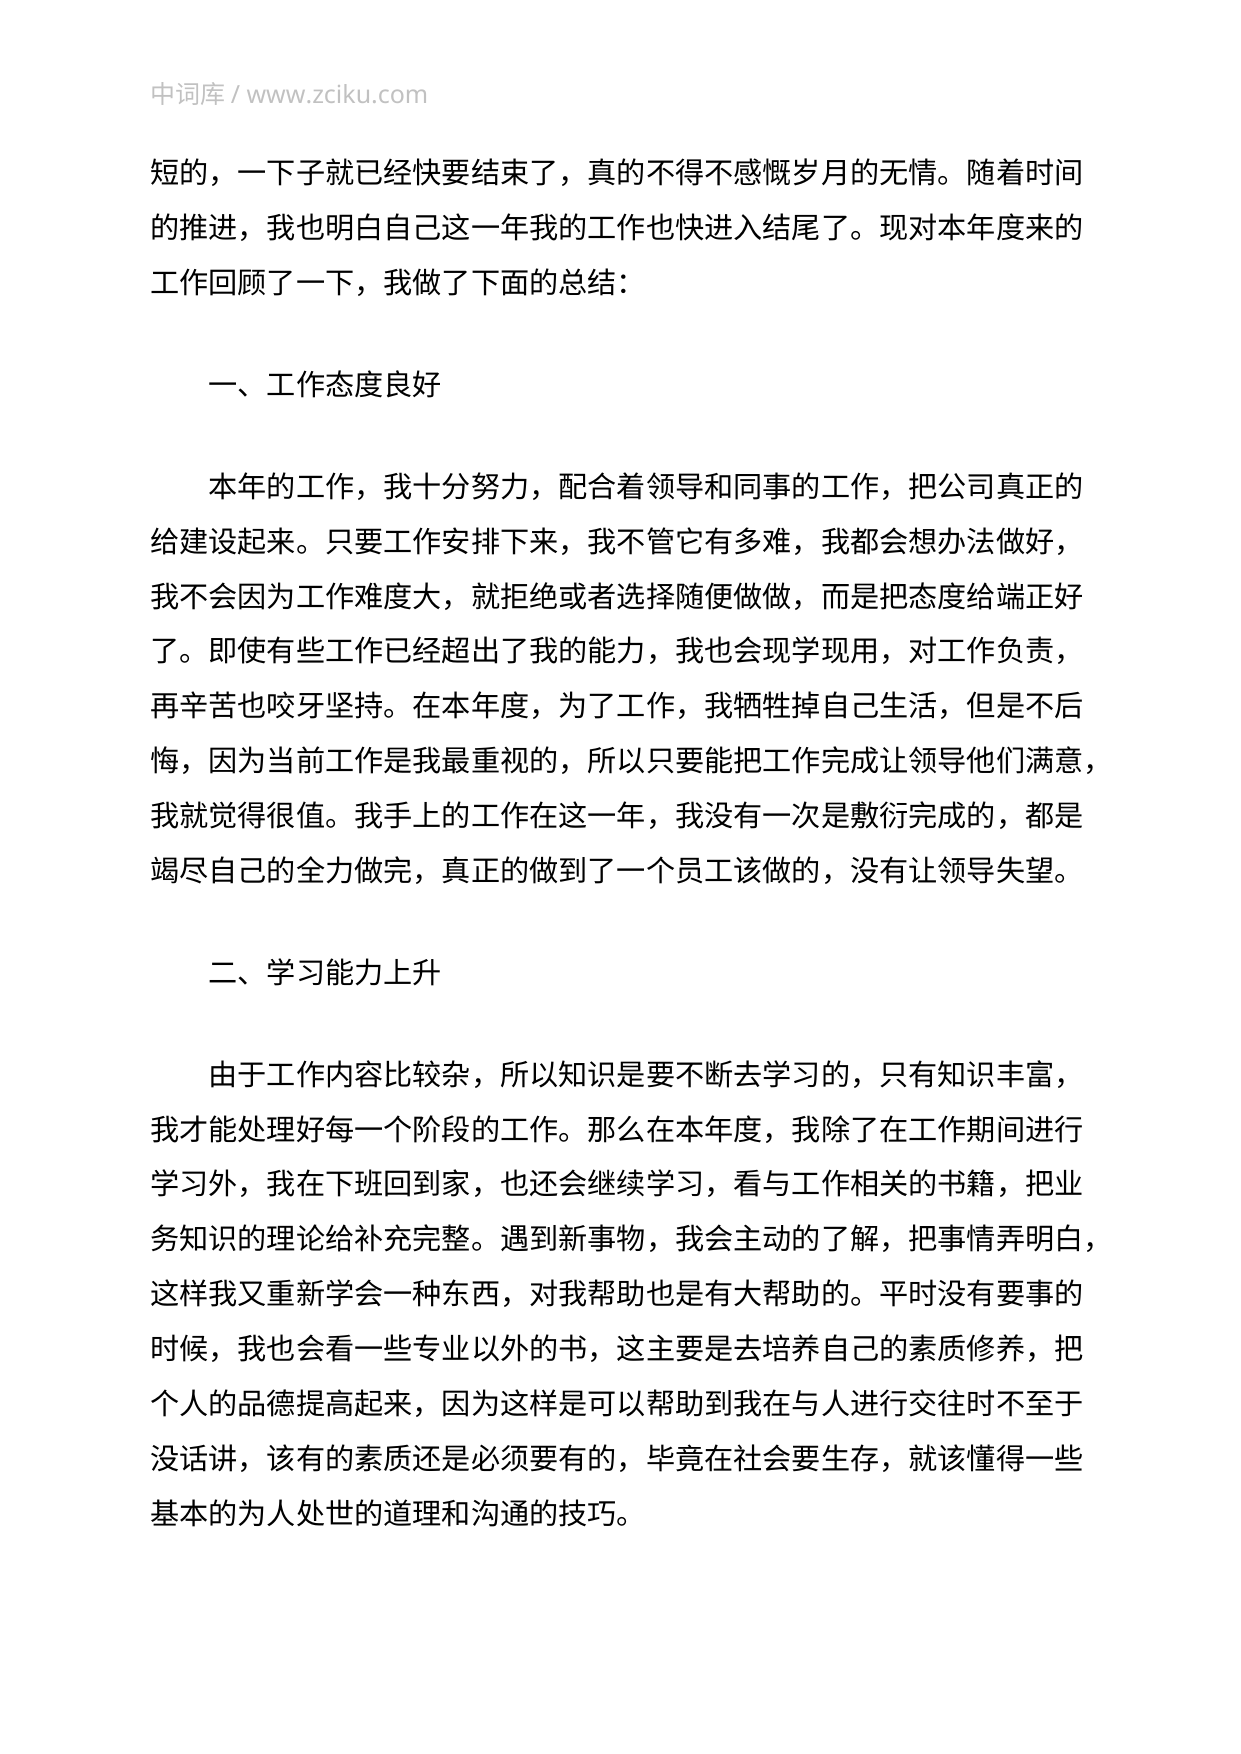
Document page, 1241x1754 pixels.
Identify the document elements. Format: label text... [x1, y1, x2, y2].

text 二、学习能力上升 [150, 949, 1090, 992]
text 本年的工作，我十分努力，配合着领导和同事的工作，把公司真正的给建设起来。只要工作安排下来，我不管它有多难，我都会想办法做好，我不会因为工作难度大，就拒绝或者选择随便做做，而是把态度给端正好了。即使有些工作已经超出了我的能力，我也会现学现用，对工作负责，再辛苦也咬牙坚持。在本年度，为了工作，我牺牲掉自己生活，但是不后悔，因为当前工作是我最重视的，所以只要能把工作完成让领导他们满意，我就觉得很值。我手上的工作在这一年，我没有一次是敷衍完成的，都是竭尽自己的全力做完，真正的做到了一个员工该做的，没有让领导失望。 [150, 463, 1090, 890]
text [150, 150, 1090, 302]
text 由于工作内容比较杂，所以知识是要不断去学习的，只有知识丰富，我才能处理好每一个阶段的工作。那么在本年度，我除了在工作期间进行学习外，我在下班回到家，也还会继续学习，看与工作相关的书籍，把业务知识的理论给补充完整。遇到新事物，我会主动的了解，把事情弄明白，这样我又重新学会一种东西，对我帮助也是有大帮助的。平时没有要事的时候，我也会看一些专业以外的书，这主要是去培养自己的素质修养，把个人的品德提高起来，因为这样是可以帮助到我在与人进行交往时不至于没话讲，该有的素质还是必须要有的，毕竟在社会要生存，就该懂得一些基本的为人处世的道理和沟通的技巧。 [150, 1051, 1090, 1533]
text 一、工作态度良好 [150, 362, 1090, 404]
